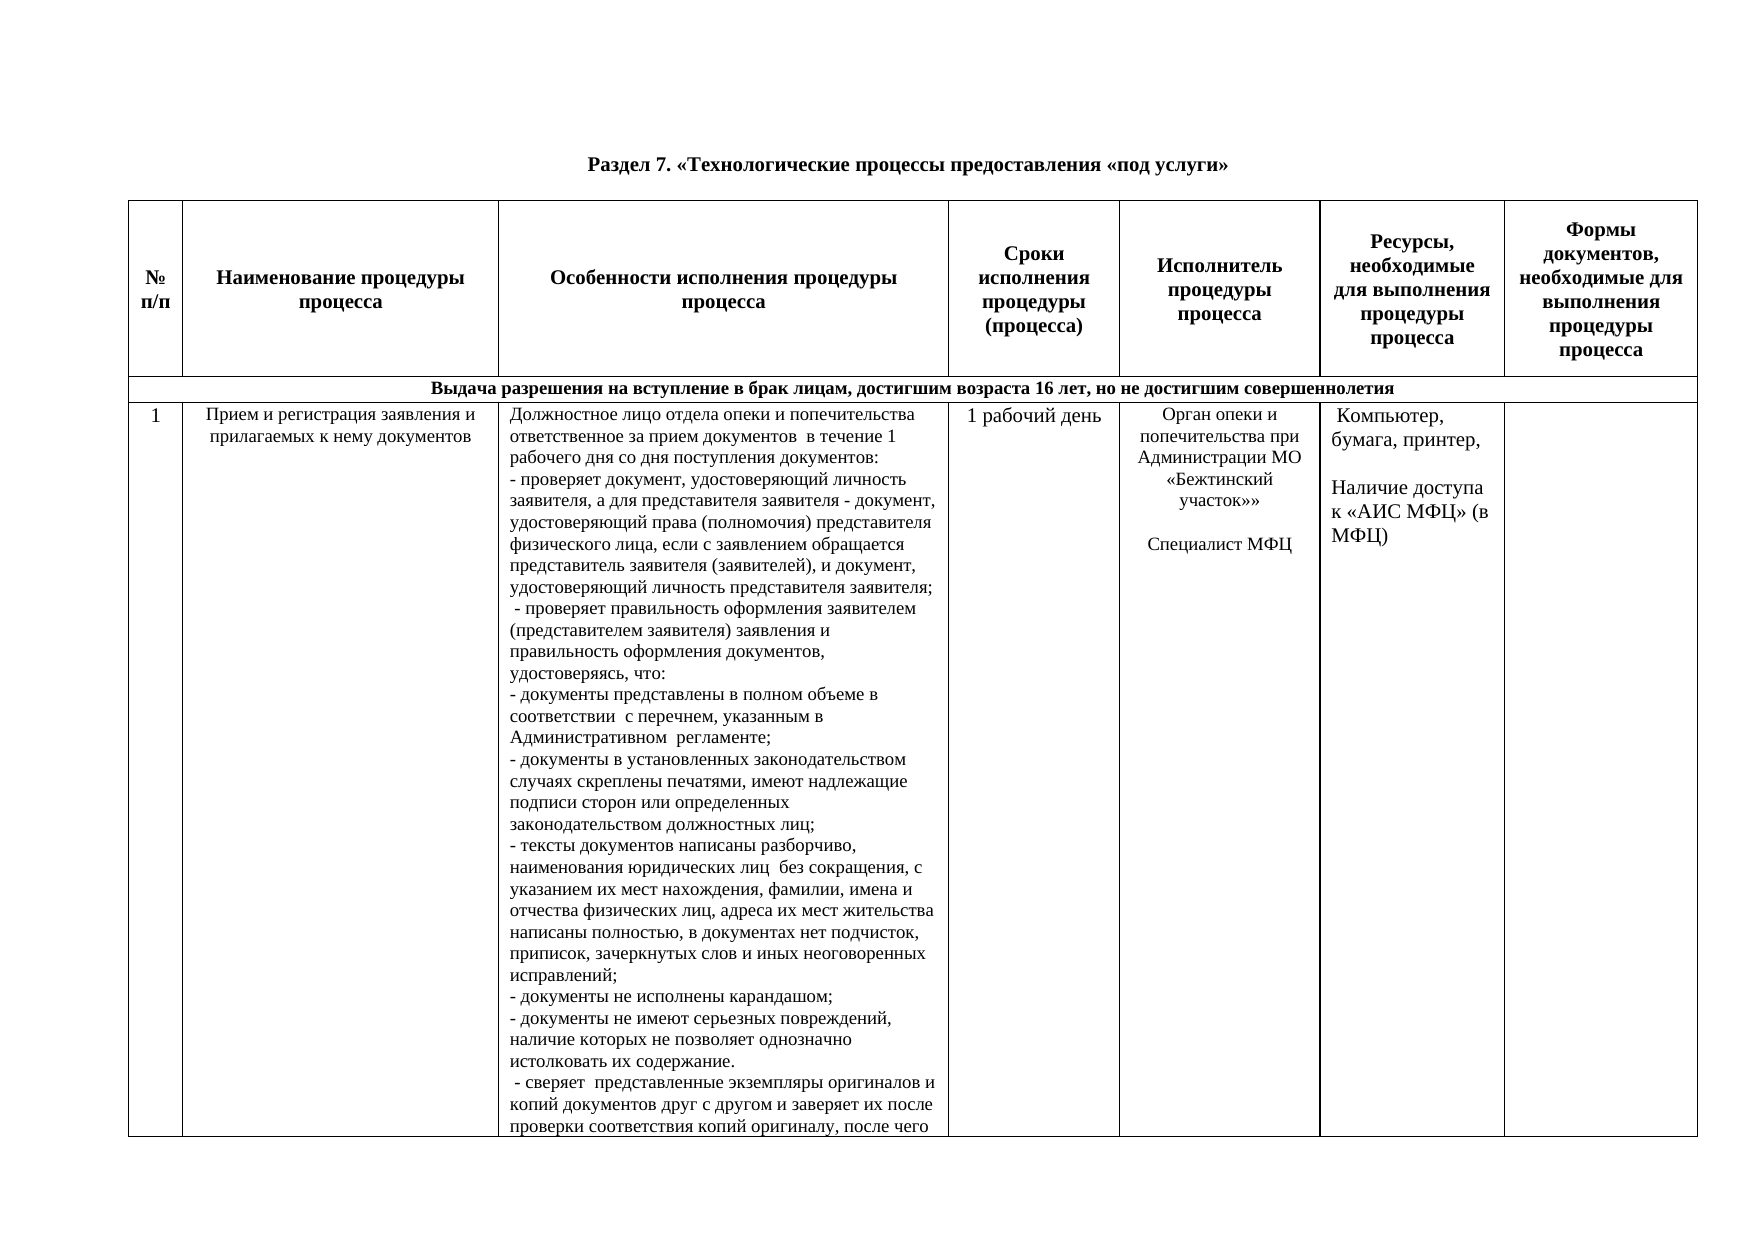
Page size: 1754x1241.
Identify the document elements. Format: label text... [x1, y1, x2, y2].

table_cell Выдача разрешения на вступление в брак лицам, достигшим возраста 16 лет, но не достигшим совершеннолетия [129, 377, 1697, 402]
table_header Особенности исполнения процедуры процесса [499, 201, 948, 376]
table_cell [1120, 403, 1319, 1136]
table_header Формы документов, необходимые для выполнения процедуры процесса [1505, 201, 1697, 376]
table_header Ресурсы, необходимые для выполнения процедуры процесса [1321, 201, 1504, 376]
table_header Сроки исполнения процедуры (процесса) [949, 201, 1119, 376]
table_cell 1 [129, 403, 182, 1136]
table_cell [1321, 403, 1504, 1136]
table_cell [1505, 403, 1697, 1136]
table_header Исполнитель процедуры процесса [1120, 201, 1319, 376]
table_cell 1 рабочий день [949, 403, 1119, 1136]
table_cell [183, 403, 498, 1136]
table_header № п/п [129, 201, 182, 376]
table_header Наименование процедуры процесса [183, 201, 498, 376]
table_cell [499, 403, 948, 1136]
text Раздел 7. «Технологические процессы предоставления «под услуги» [118, 152, 1698, 176]
